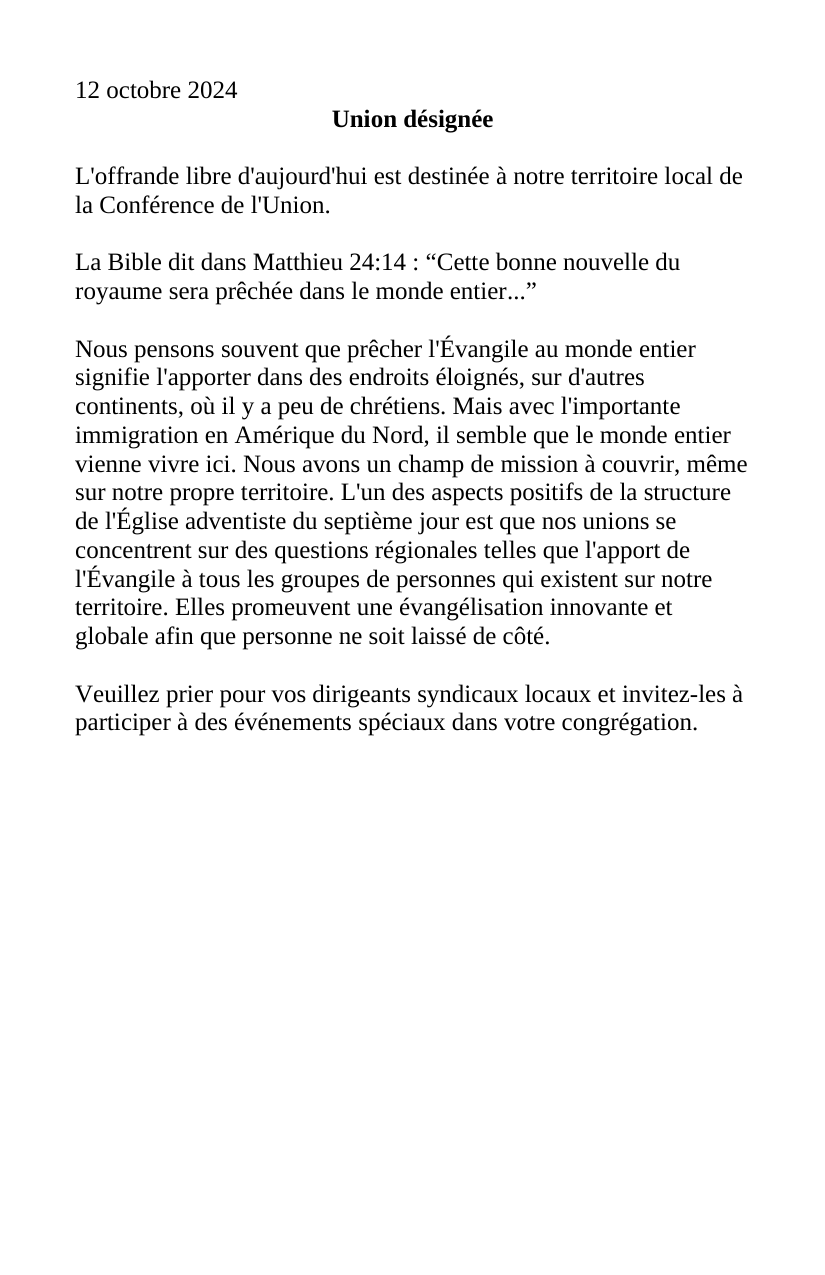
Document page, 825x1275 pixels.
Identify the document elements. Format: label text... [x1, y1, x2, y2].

text Union désignée [75, 104, 750, 132]
text L'offrande libre d'aujourd'hui est destinée à notre territoire local de la Conférence de l'Union. [75, 161, 750, 219]
text Nous pensons souvent que prêcher l'Évangile au monde entier signifie l'apporter dans des endroits éloignés, sur d'autres continents, où il y a peu de chrétiens. Mais avec l'importante immigration en Amérique du Nord, il semble que le monde entier vienne vivre ici. Nous avons un champ de mission à couvrir, même sur notre propre territoire. L'un des aspects positifs de la structure de l'Église adventiste du septième jour est que nos unions se concentrent sur des questions régionales telles que l'apport de l'Évangile à tous les groupes de personnes qui existent sur notre territoire. Elles promeuvent une évangélisation innovante et globale afin que personne ne soit laissé de côté. [75, 334, 750, 650]
text La Bible dit dans Matthieu 24:14 : “Cette bonne nouvelle du royaume sera prêchée dans le monde entier...” [75, 247, 750, 305]
text 12 octobre 2024 [75, 75, 750, 104]
text Veuillez prier pour vos dirigeants syndicaux locaux et invitez-les à participer à des événements spéciaux dans votre congrégation. [75, 679, 750, 736]
